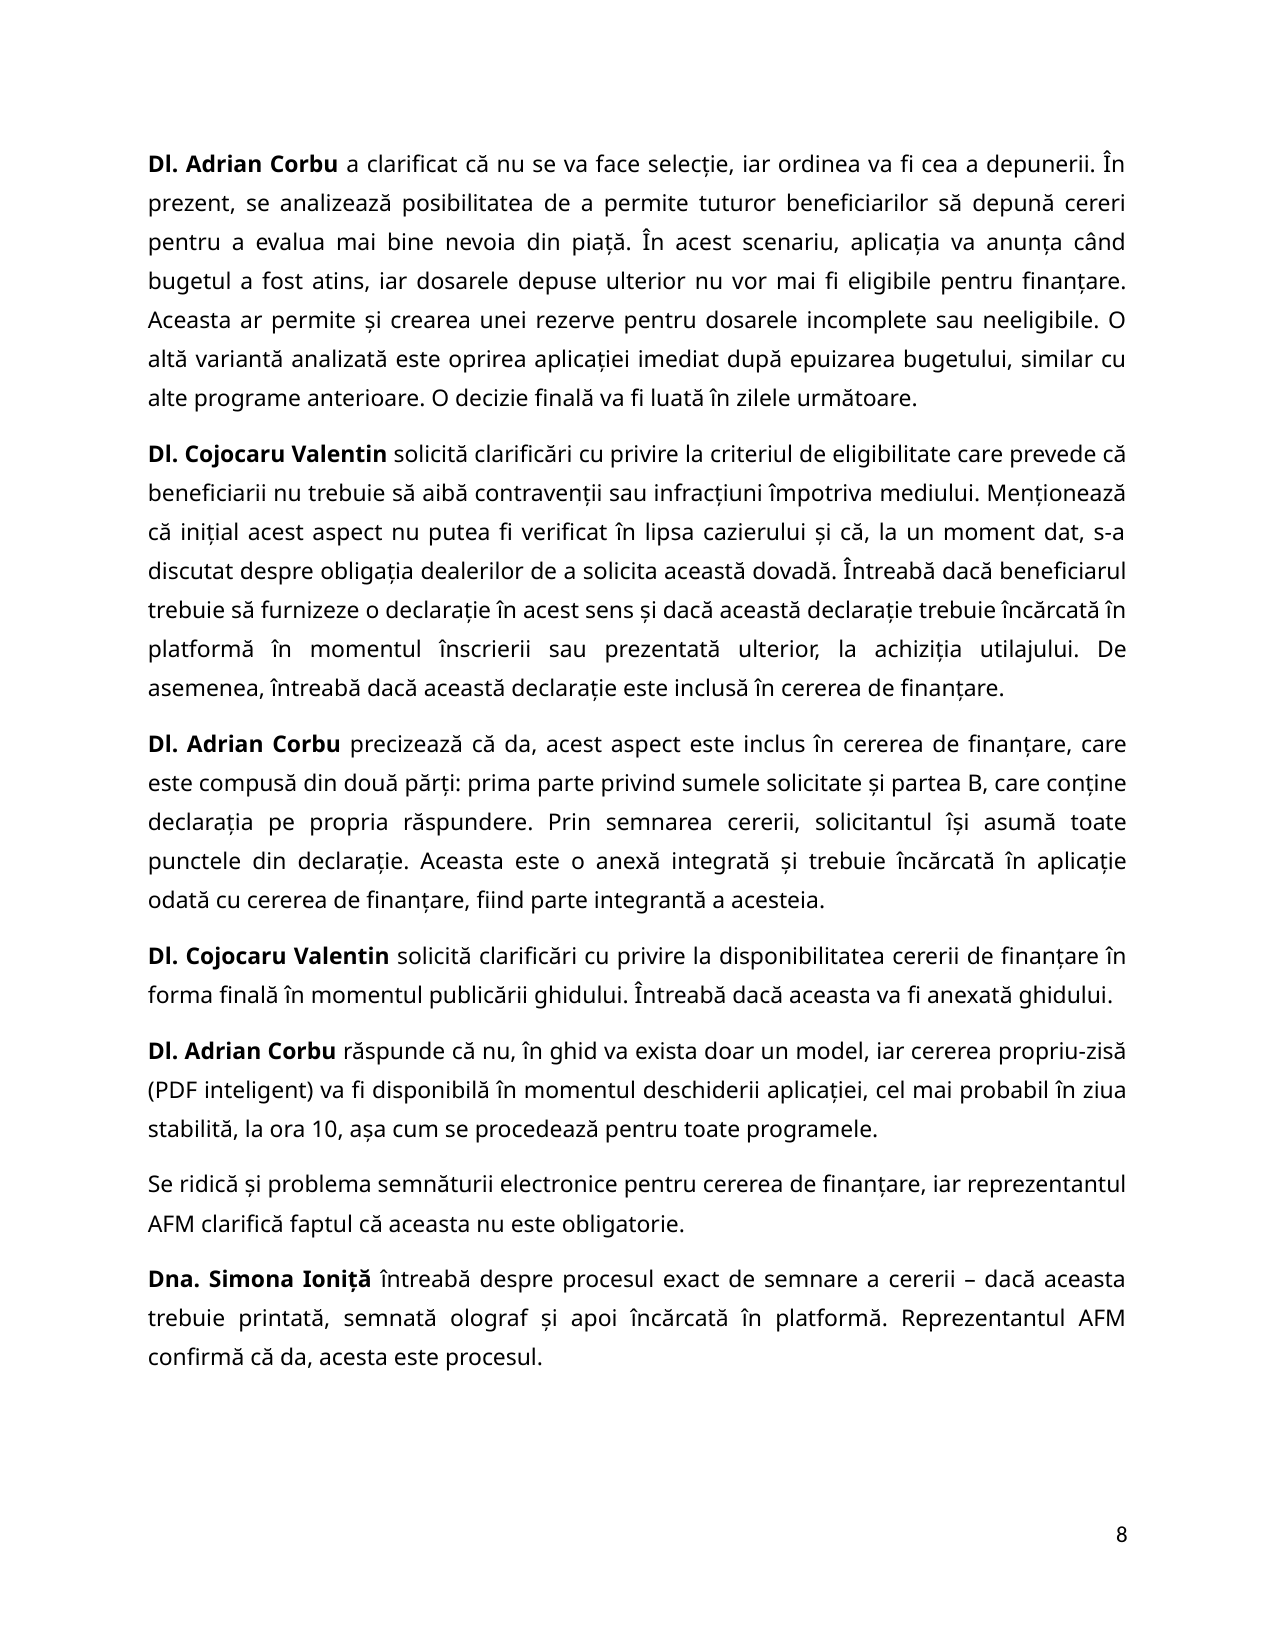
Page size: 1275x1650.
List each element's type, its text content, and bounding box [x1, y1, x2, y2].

text Dl. Adrian Corbu răspunde că nu, în ghid va exista doar un model, iar cererea propriu-zisă (PDF inteligent) va fi disponibilă în momentul deschiderii aplicației, cel mai probabil în ziua stabilită, la ora 10, așa cum se procedează pentru toate programele. [148, 1034, 1127, 1144]
text Dl. Cojocaru Valentin solicită clarificări cu privire la disponibilitatea cererii de finanțare în forma finală în momentul publicării ghidului. Întreabă dacă aceasta va fi anexată ghidului. [148, 940, 1127, 1010]
text Dna. Simona Ioniță întreabă despre procesul exact de semnare a cererii – dacă aceasta trebuie printată, semnată olograf și apoi încărcată în platformă. Reprezentantul AFM confirmă că da, acesta este procesul. [148, 1263, 1127, 1373]
text Dl. Adrian Corbu a clarificat că nu se va face selecție, iar ordinea va fi cea a depunerii. În prezent, se analizează posibilitatea de a permite tuturor beneficiarilor să depună cereri pentru a evalua mai bine nevoia din piață. În acest scenariu, aplicația va anunța când bugetul a fost atins, iar dosarele depuse ulterior nu vor mai fi eligibile pentru finanțare. Aceasta ar permite și crearea unei rezerve pentru dosarele incomplete sau neeligibile. O altă variantă analizată este oprirea aplicației imediat după epuizarea bugetului, similar cu alte programe anterioare. O decizie finală va fi luată în zilele următoare. [148, 148, 1127, 413]
text Dl. Cojocaru Valentin solicită clarificări cu privire la criteriul de eligibilitate care prevede că beneficiarii nu trebuie să aibă contravenții sau infracțiuni împotriva mediului. Menționează că inițial acest aspect nu putea fi verificat în lipsa cazierului și că, la un moment dat, s-a discutat despre obligația dealerilor de a solicita această dovadă. Întreabă dacă beneficiarul trebuie să furnizeze o declarație în acest sens și dacă această declarație trebuie încărcată în platformă în momentul înscrierii sau prezentată ulterior, la achiziția utilajului. De asemenea, întreabă dacă această declarație este inclusă în cererea de finanțare. [148, 438, 1127, 703]
text Se ridică și problema semnăturii electronice pentru cererea de finanțare, iar reprezentantul AFM clarifică faptul că aceasta nu este obligatorie. [148, 1168, 1127, 1239]
text Dl. Adrian Corbu precizează că da, acest aspect este inclus în cererea de finanțare, care este compusă din două părți: prima parte privind sumele solicitate și partea B, care conține declarația pe propria răspundere. Prin semnarea cererii, solicitantul își asumă toate punctele din declarație. Aceasta este o anexă integrată și trebuie încărcată în aplicație odată cu cererea de finanțare, fiind parte integrantă a acesteia. [148, 728, 1127, 915]
